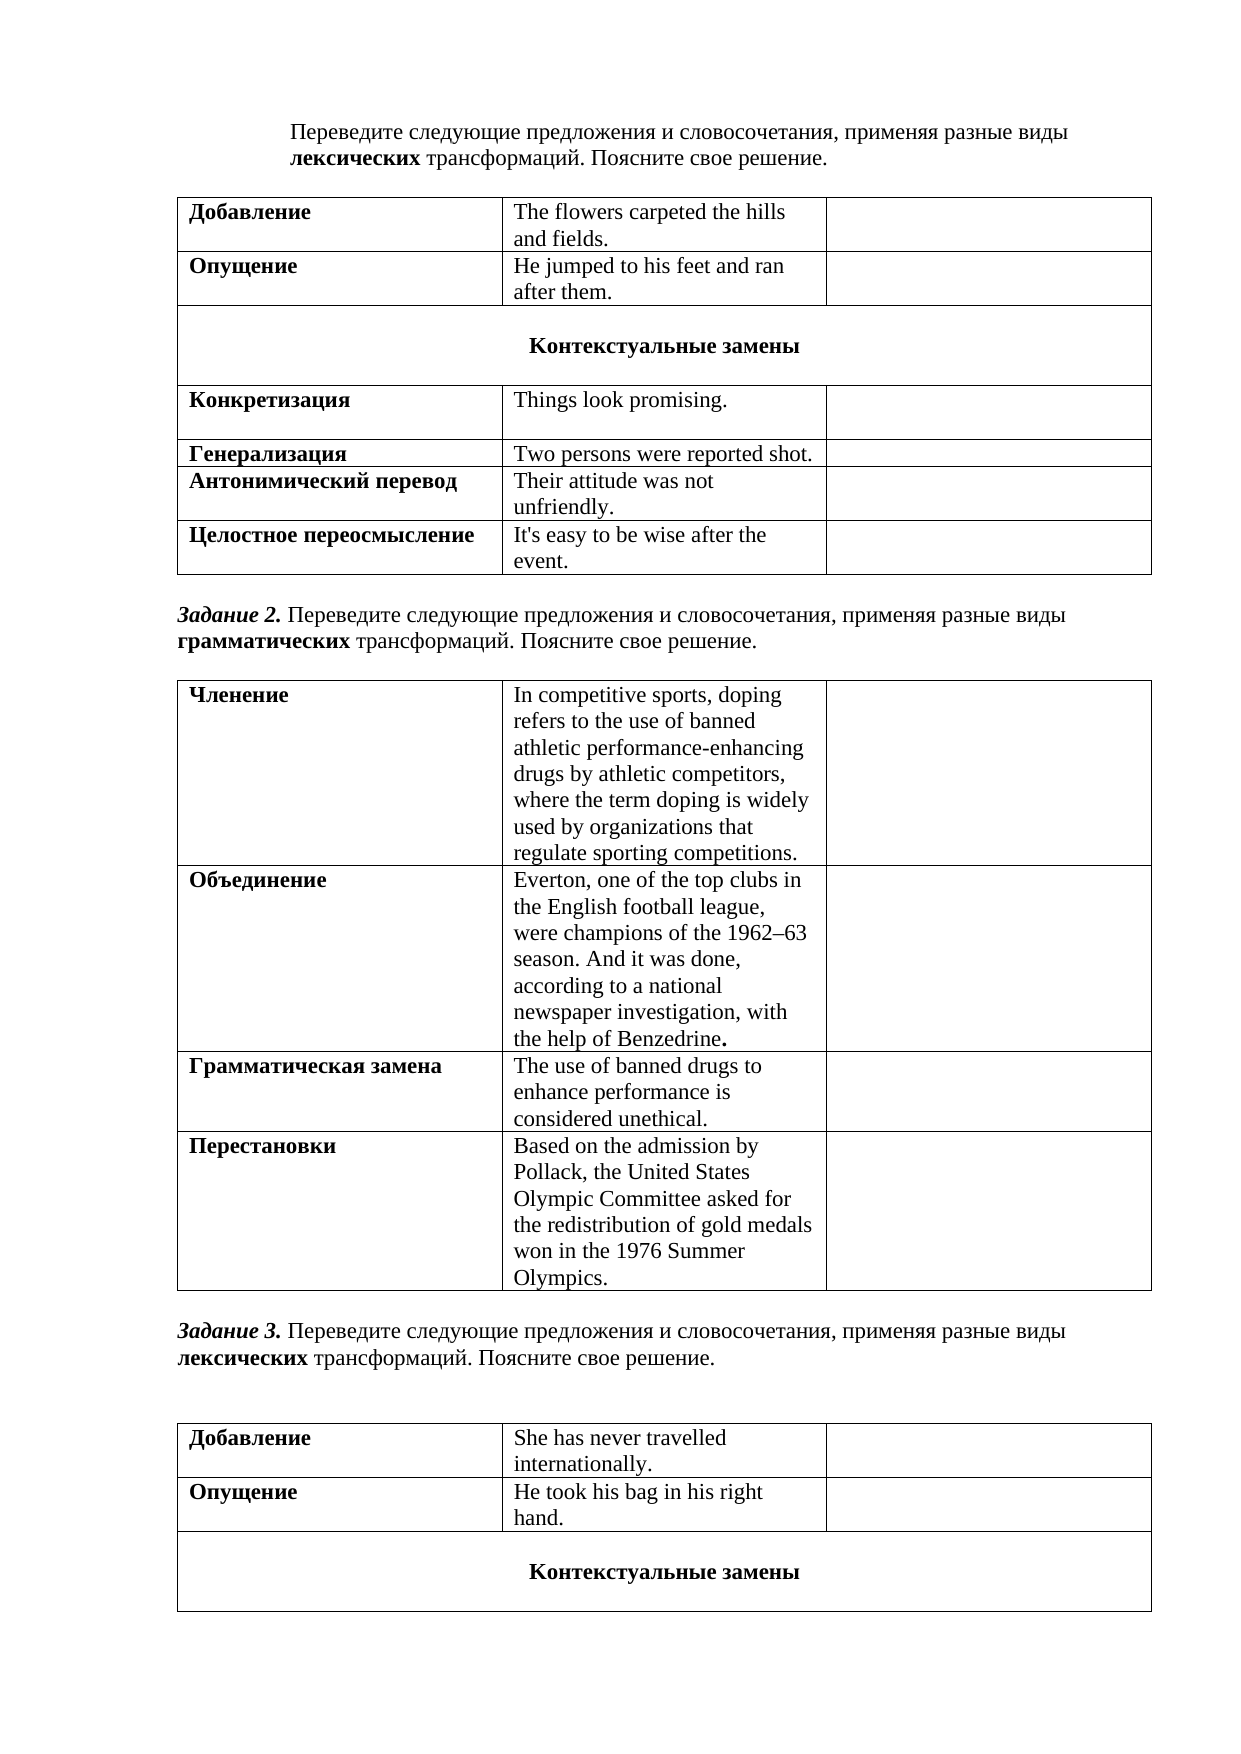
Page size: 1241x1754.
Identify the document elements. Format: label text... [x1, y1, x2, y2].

table_header Добавление [178, 198, 502, 251]
table_cell Two persons were reported shot. [503, 440, 826, 466]
table_header [827, 198, 1151, 251]
table_header [827, 1424, 1151, 1477]
table_cell Their attitude was not unfriendly. [503, 467, 826, 520]
table_cell Конкретизация [178, 386, 502, 438]
table_cell Based on the admission by Pollack, the United States Olympic Committee asked for the redistribution of gold medals won in the 1976 Summer Olympics. [503, 1132, 826, 1290]
table_cell Опущение [178, 1478, 502, 1531]
table_header Членение [178, 681, 502, 865]
table_cell Перестановки [178, 1132, 502, 1290]
table_cell [827, 1132, 1151, 1290]
table_header The flowers carpeted the hills and fields. [503, 198, 826, 251]
table_cell Everton, one of the top clubs in the English football league, were champions of the 1962–63 season. And it was done, according to a national newspaper investigation, with the help of Benzedrine. [503, 866, 826, 1051]
table_cell The use of banned drugs to enhance performance is considered unethical. [503, 1052, 826, 1131]
table_cell [827, 1052, 1151, 1131]
table_cell It's easy to be wise after the event. [503, 521, 826, 573]
table_cell He took his bag in his right hand. [503, 1478, 826, 1531]
table_cell [827, 521, 1151, 573]
table_cell [827, 866, 1151, 1051]
table_cell [827, 440, 1151, 466]
table_cell He jumped to his feet and ran after them. [503, 252, 826, 305]
table_header She has never travelled internationally. [503, 1424, 826, 1477]
table_cell [827, 252, 1151, 305]
table_cell [827, 386, 1151, 438]
table_header Добавление [178, 1424, 502, 1477]
table_header In competitive sports, doping refers to the use of banned athletic performance-enhancing drugs by athletic competitors, where the term doping is widely used by organizations that regulate sporting competitions. [503, 681, 826, 865]
table_header [827, 681, 1151, 865]
table_cell Kонтекстуaльные замены [178, 1532, 1151, 1611]
table_cell Объединение [178, 866, 502, 1051]
text Задание 2. Переведите следующие предложения и словосочетания, применяя разные виды грамматических трансформаций. Поясните свое решение. [177, 601, 1152, 653]
table_cell Опущение [178, 252, 502, 305]
table_cell Антонимический перевод [178, 467, 502, 520]
text Переведите следующие предложения и словосочетания, применяя разные виды лексических трансформаций. Поясните свое решение. [290, 118, 1152, 171]
table_cell Целостное переосмысление [178, 521, 502, 573]
table_cell Kонтекстуaльные замены [178, 306, 1151, 385]
table_cell Гeнерализация [178, 440, 502, 466]
table_cell Грамматическая замена [178, 1052, 502, 1131]
table_cell Things look promising. [503, 386, 826, 438]
text Задание 3. Переведите следующие предложения и словосочетания, применяя разные виды лексических трансформаций. Поясните свое решение. [177, 1318, 1152, 1370]
table_cell [827, 467, 1151, 520]
table_cell [827, 1478, 1151, 1531]
